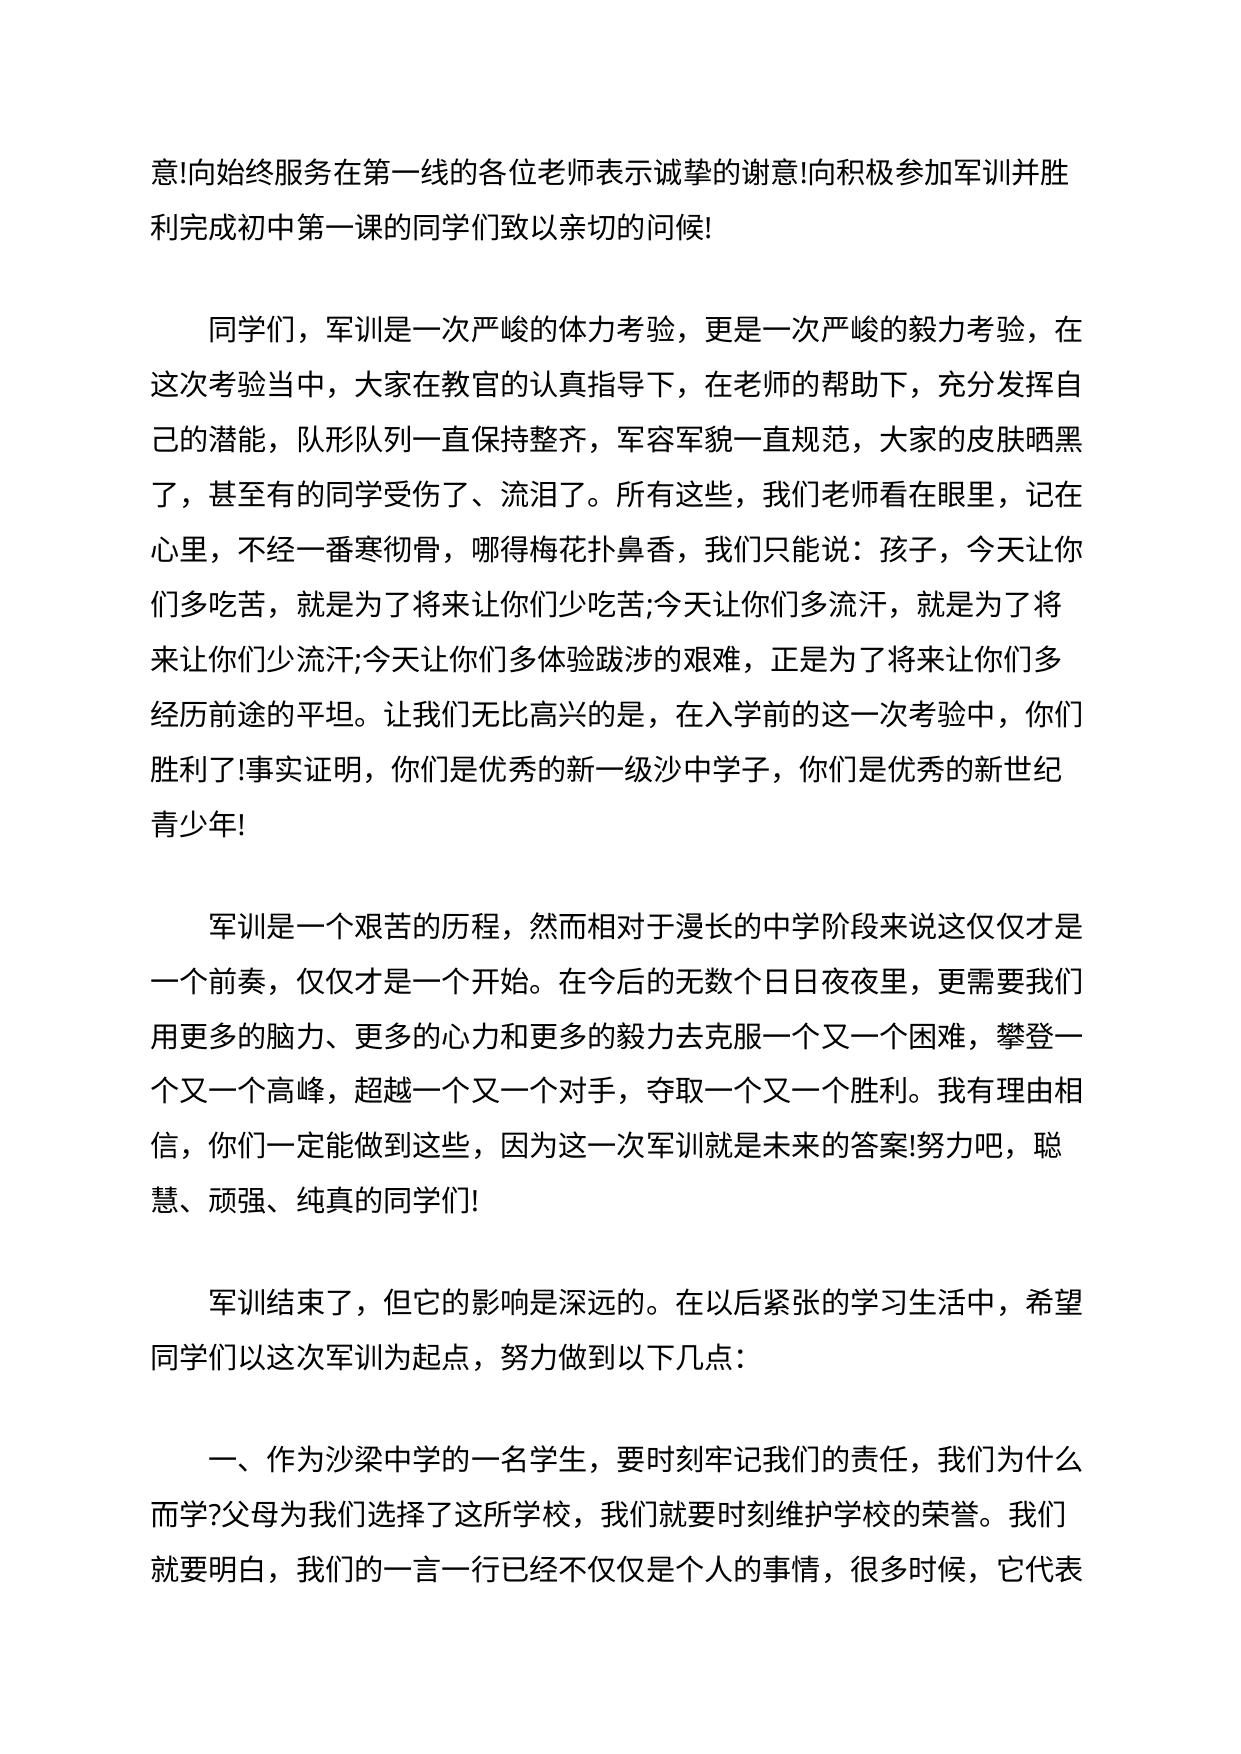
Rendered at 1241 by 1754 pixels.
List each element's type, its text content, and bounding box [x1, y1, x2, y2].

text 军训结束了，但它的影响是深远的。在以后紧张的学习生活中，希望同学们以这次军训为起点，努力做到以下几点： [150, 1280, 1090, 1377]
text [150, 150, 1090, 247]
text 同学们，军训是一次严峻的体力考验，更是一次严峻的毅力考验，在这次考验当中，大家在教官的认真指导下，在老师的帮助下，充分发挥自己的潜能，队形队列一直保持整齐，军容军貌一直规范，大家的皮肤晒黑了，甚至有的同学受伤了、流泪了。所有这些，我们老师看在眼里，记在心里，不经一番寒彻骨，哪得梅花扑鼻香，我们只能说：孩子，今天让你们多吃苦，就是为了将来让你们少吃苦;今天让你们多流汗，就是为了将来让你们少流汗;今天让你们多体验跋涉的艰难，正是为了将来让你们多经历前途的平坦。让我们无比高兴的是，在入学前的这一次考验中，你们胜利了!事实证明，你们是优秀的新一级沙中学子，你们是优秀的新世纪青少年! [150, 307, 1090, 844]
text 军训是一个艰苦的历程，然而相对于漫长的中学阶段来说这仅仅才是一个前奏，仅仅才是一个开始。在今后的无数个日日夜夜里，更需要我们用更多的脑力、更多的心力和更多的毅力去克服一个又一个困难，攀登一个又一个高峰，超越一个又一个对手，夺取一个又一个胜利。我有理由相信，你们一定能做到这些，因为这一次军训就是未来的答案!努力吧，聪慧、顽强、纯真的同学们! [150, 903, 1090, 1220]
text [150, 1437, 1090, 1589]
